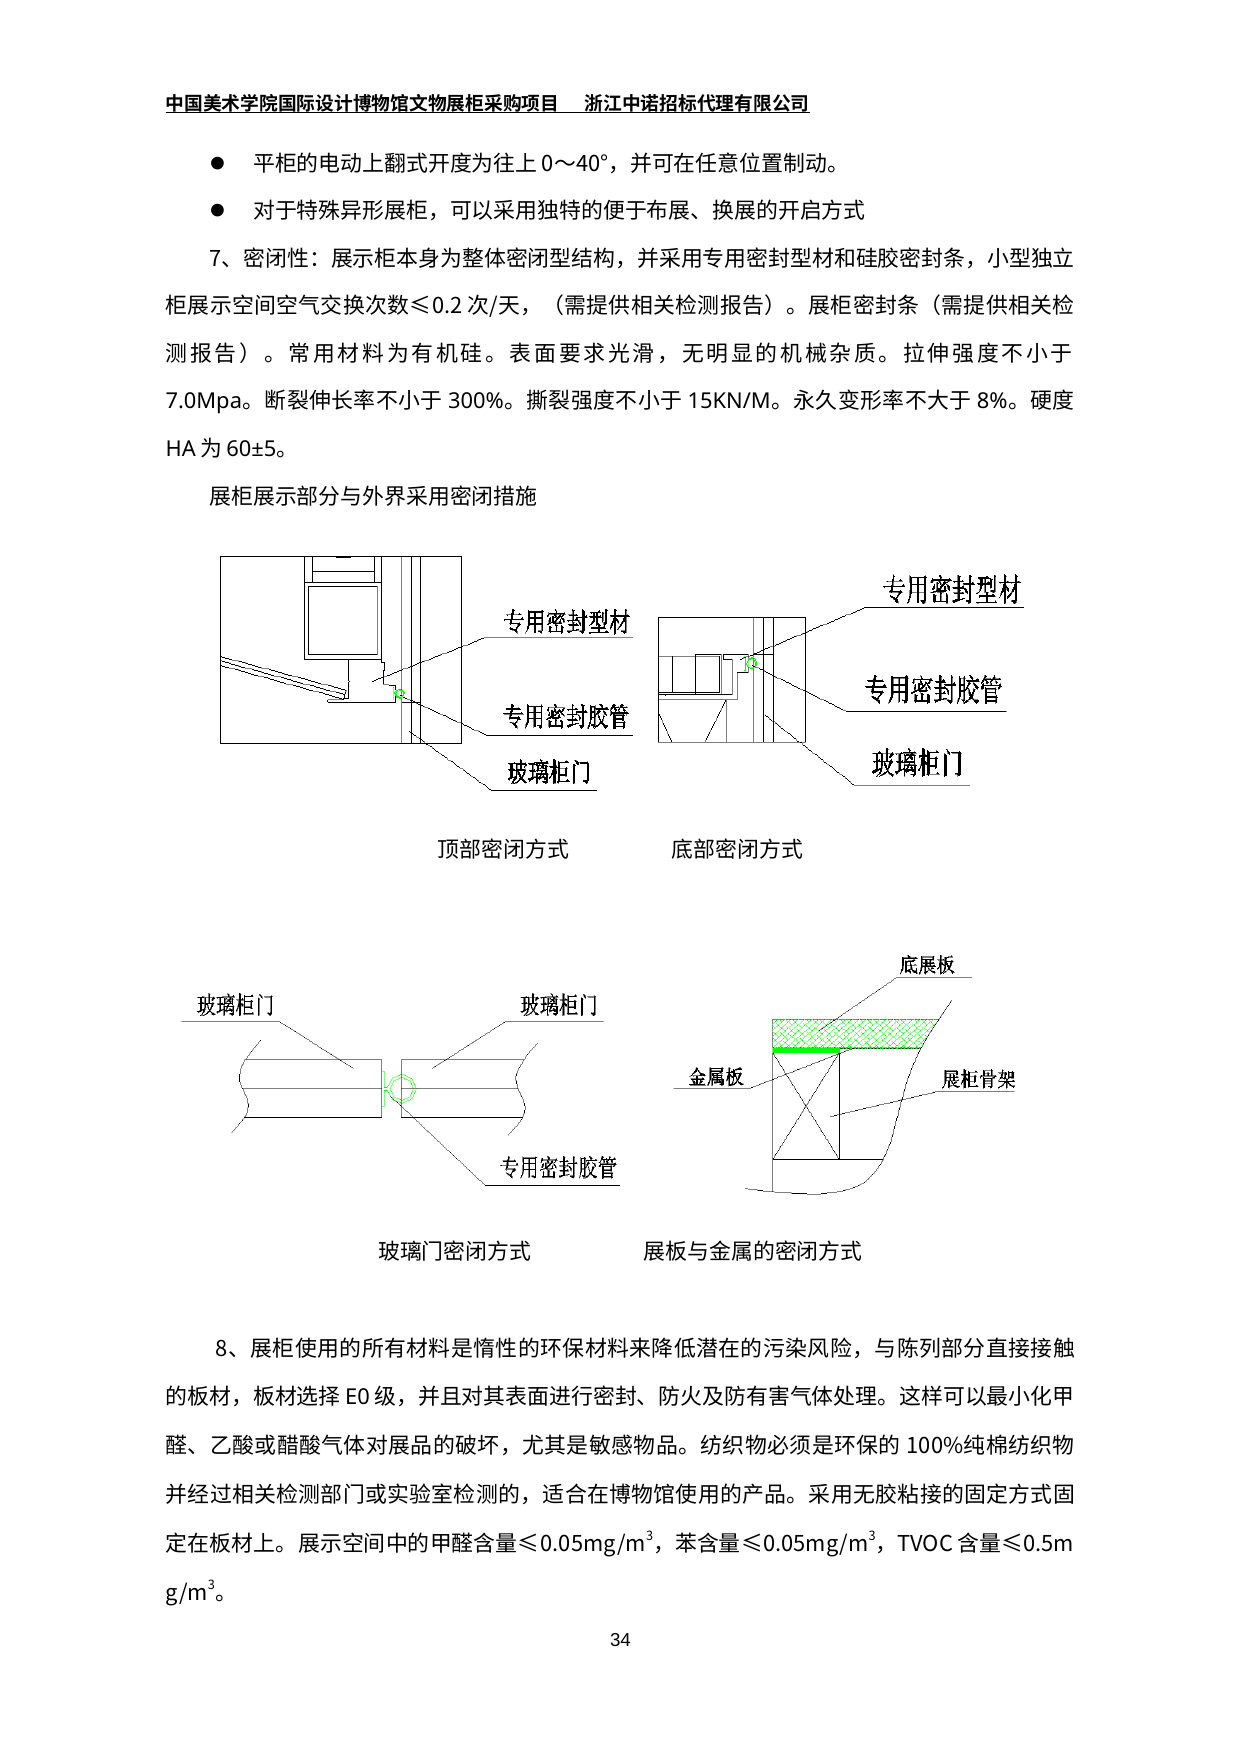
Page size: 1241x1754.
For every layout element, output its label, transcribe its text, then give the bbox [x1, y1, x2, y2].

text 7、密闭性：展示柜本身为整体密闭型结构，并采用专用密封型材和硅胶密封条，小型独立柜展示空间空气交换次数≤0.2次/天，（需提供相关检测报告）。展柜密封条（需提供相关检测报告）。常用材料为有机硅。表面要求光滑，无明显的机械杂质。拉伸强度不小于7.0Mpa。断裂伸长率不小于300%。撕裂强度不小于15KN/M。永久变形率不大于8%。硬度HA为60±5。 [165, 241, 1075, 463]
text 玻璃门密闭方式 展板与金属的密闭方式 [165, 1234, 1075, 1266]
text 展柜展示部分与外界采用密闭措施 [165, 478, 1075, 511]
text 顶部密闭方式 底部密闭方式 [165, 832, 1075, 864]
picture [207, 539, 1033, 807]
list 对于特殊异形展柜，可以采用独特的便于布展、换展的开启方式 [209, 193, 1075, 225]
picture [165, 943, 1040, 1206]
text 8、展柜使用的所有材料是惰性的环保材料来降低潜在的污染风险，与陈列部分直接接触的板材，板材选择E0级，并且对其表面进行密封、防火及防有害气体处理。这样可以最小化甲醛、乙酸或醋酸气体对展品的破坏，尤其是敏感物品。纺织物必须是环保的100%纯棉纺织物并经过相关检测部门或实验室检测的，适合在博物馆使用的产品。采用无胶粘接的固定方式固定在板材上。展示空间中的甲醛含量≤0.05mg/m3，苯含量≤0.05mg/m3，TVOC含量≤0.5mg/m3。 [165, 1330, 1075, 1607]
list 平柜的电动上翻式开度为往上0～40°，并可在任意位置制动。 [209, 146, 1075, 177]
